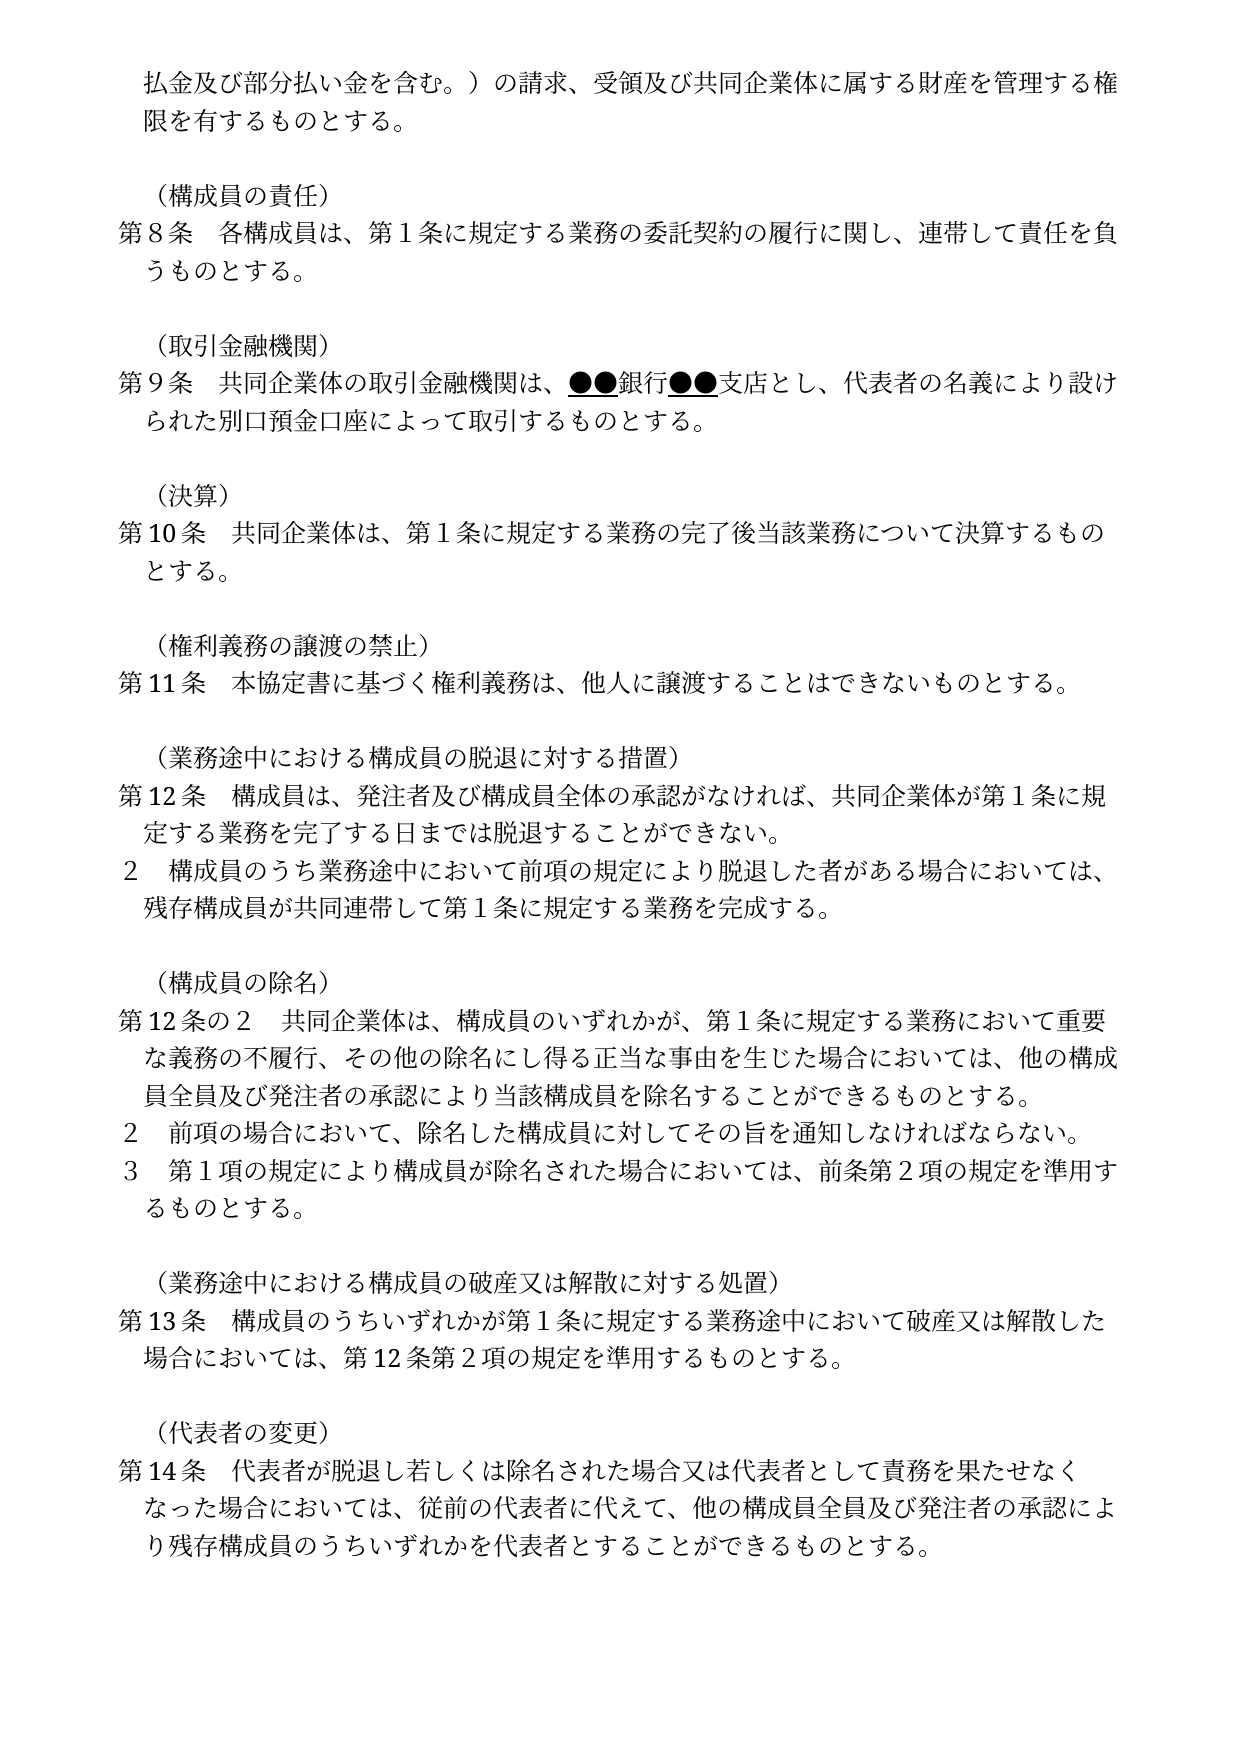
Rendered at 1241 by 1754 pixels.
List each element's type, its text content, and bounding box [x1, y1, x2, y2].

text （代表者の変更） [118, 1413, 1122, 1451]
text （業務途中における構成員の脱退に対する措置） [118, 738, 1122, 776]
text （権利義務の譲渡の禁止） [118, 626, 1122, 663]
text 第14条 代表者が脱退し若しくは除名された場合又は代表者として責務を果たせなくなった場合においては、従前の代表者に代えて、他の構成員全員及び発注者の承認により残存構成員のうちいずれかを代表者とすることができるものとする。 [118, 1451, 1122, 1563]
text （構成員の除名） [118, 963, 1122, 1001]
text 第８条 各構成員は、第１条に規定する業務の委託契約の履行に関し、連帯して責任を負うものとする。 [118, 213, 1122, 288]
text （取引金融機関） [118, 326, 1122, 363]
text 第10条 共同企業体は、第１条に規定する業務の完了後当該業務について決算するものとする。 [118, 513, 1122, 588]
text （構成員の責任） [118, 176, 1122, 213]
text ３ 第１項の規定により構成員が除名された場合においては、前条第２項の規定を準用するものとする。 [118, 1151, 1122, 1226]
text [118, 63, 1122, 138]
text （業務途中における構成員の破産又は解散に対する処置） [118, 1263, 1122, 1301]
text ２ 構成員のうち業務途中において前項の規定により脱退した者がある場合においては、残存構成員が共同連帯して第１条に規定する業務を完成する。 [118, 851, 1122, 926]
text （決算） [118, 476, 1122, 513]
text 第11条 本協定書に基づく権利義務は、他人に譲渡することはできないものとする。 [118, 663, 1122, 701]
text 第９条 共同企業体の取引金融機関は、●●銀行●●支店とし、代表者の名義により設けられた別口預金口座によって取引するものとする。 [118, 363, 1122, 438]
text ２ 前項の場合において、除名した構成員に対してその旨を通知しなければならない。 [118, 1113, 1122, 1151]
text 第13条 構成員のうちいずれかが第１条に規定する業務途中において破産又は解散した場合においては、第12条第２項の規定を準用するものとする。 [118, 1301, 1122, 1376]
text 第12条の２ 共同企業体は、構成員のいずれかが、第１条に規定する業務において重要な義務の不履行、その他の除名にし得る正当な事由を生じた場合においては、他の構成員全員及び発注者の承認により当該構成員を除名することができるものとする。 [118, 1001, 1122, 1113]
text 第12条 構成員は、発注者及び構成員全体の承認がなければ、共同企業体が第１条に規定する業務を完了する日までは脱退することができない。 [118, 776, 1122, 851]
